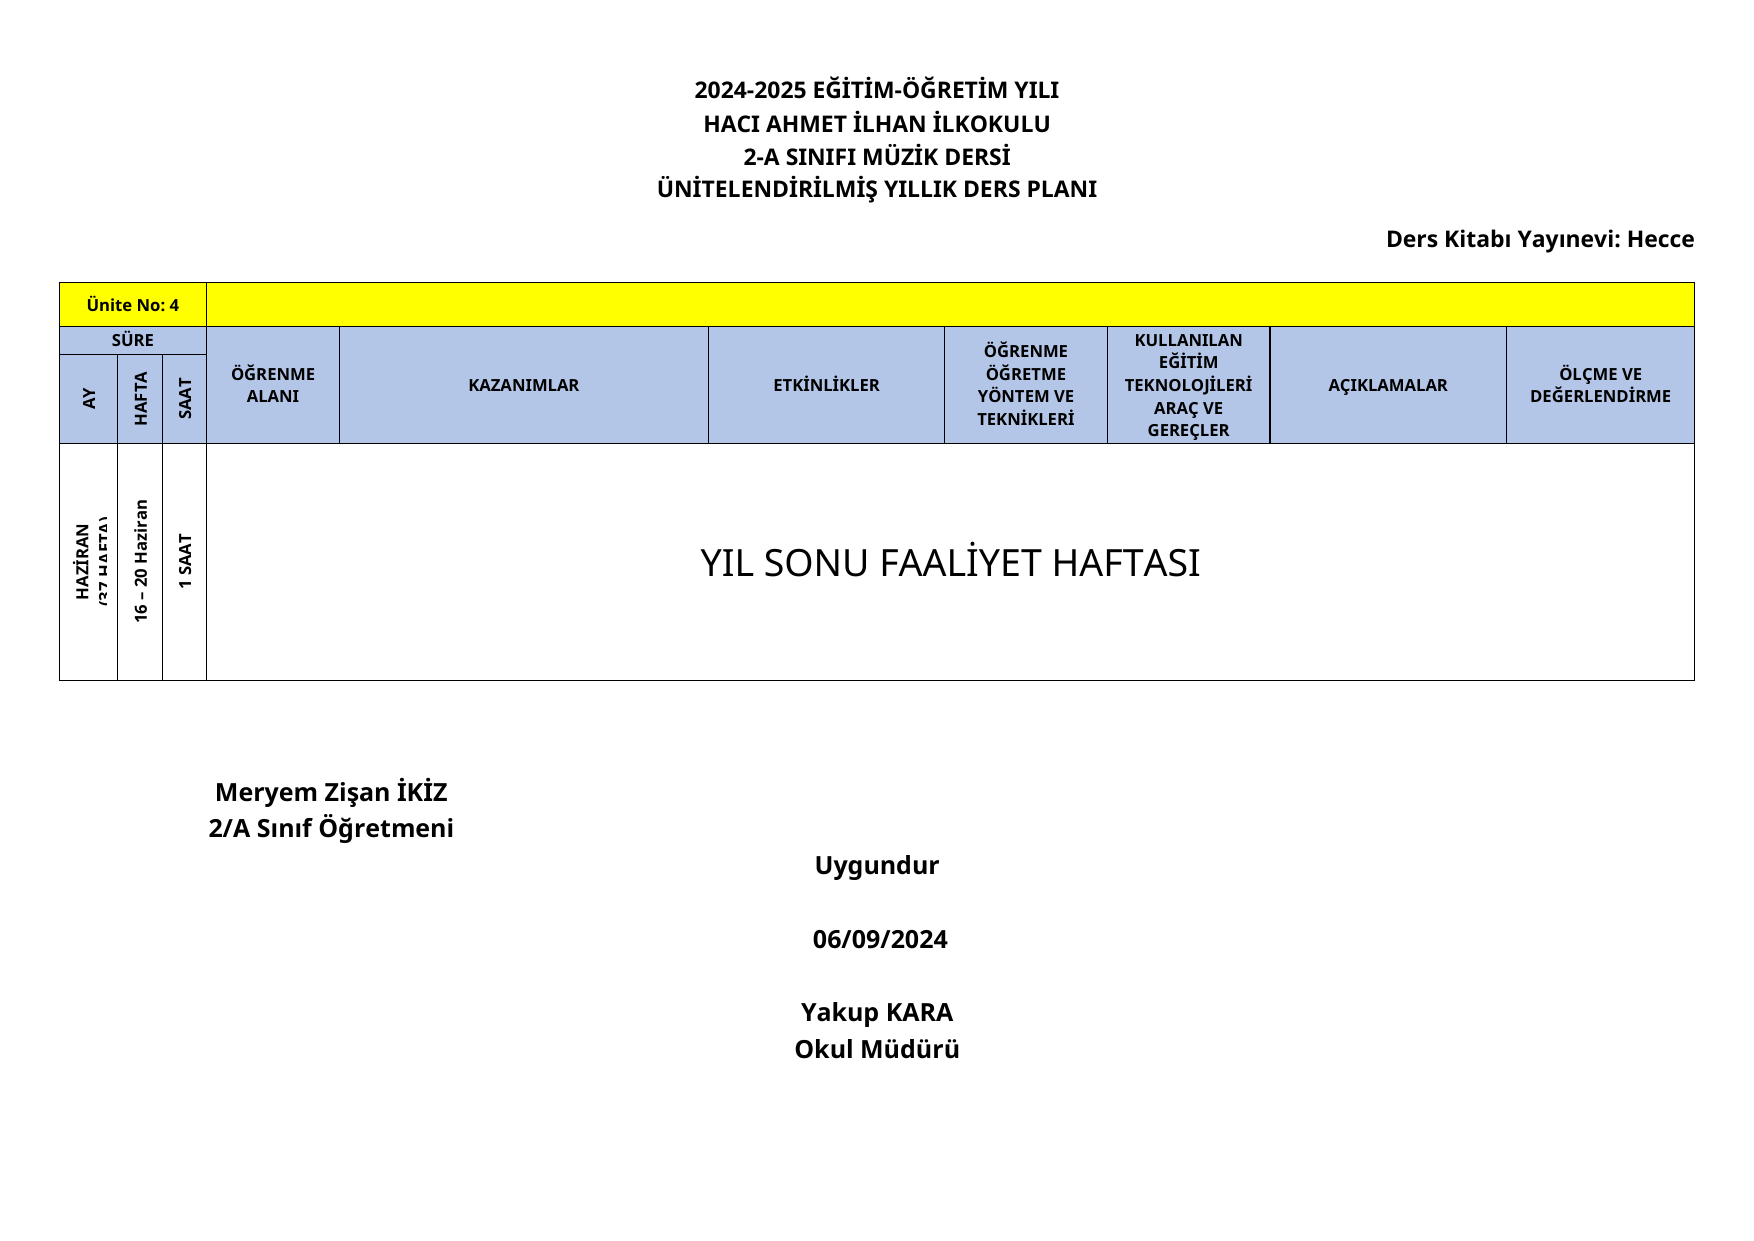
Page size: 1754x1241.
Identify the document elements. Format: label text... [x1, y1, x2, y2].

table_cell 16 – 20 Haziran [118, 444, 162, 679]
text 06/09/2024 [59, 921, 1695, 956]
text 2/A Sınıf Öğretmeni [59, 811, 1695, 845]
table_cell KULLANILAN EĞİTİM TEKNOLOJİLERİ ARAÇ VE GEREÇLER [1108, 327, 1269, 443]
table_cell ÖĞRENME ÖĞRETME YÖNTEM VE TEKNİKLERİ [945, 327, 1107, 443]
table_cell KAZANIMLAR [340, 327, 708, 443]
table_header [207, 283, 1694, 326]
table_cell 1 SAAT [163, 444, 206, 679]
text Okul Müdürü [59, 1032, 1695, 1066]
table_cell ÖLÇME VE DEĞERLENDİRME [1507, 327, 1694, 443]
text Uygundur [59, 848, 1695, 882]
table_cell ETKİNLİKLER [709, 327, 944, 443]
table_cell YIL SONU FAALİYET HAFTASI [207, 444, 1694, 679]
text Meryem Zişan İKİZ [59, 774, 1695, 808]
table_header Ünite No: 4 [60, 283, 206, 326]
table_cell SÜRE [60, 327, 206, 354]
table_cell ÖĞRENME ALANI [207, 327, 339, 443]
table_cell AY [60, 355, 117, 443]
table_cell AÇIKLAMALAR [1271, 327, 1506, 443]
table_cell HAFTA [118, 355, 162, 443]
table_cell SAAT [163, 355, 206, 443]
text Yakup KARA [59, 995, 1695, 1029]
table_cell HAZİRAN (37.HAFTA) [60, 444, 117, 679]
